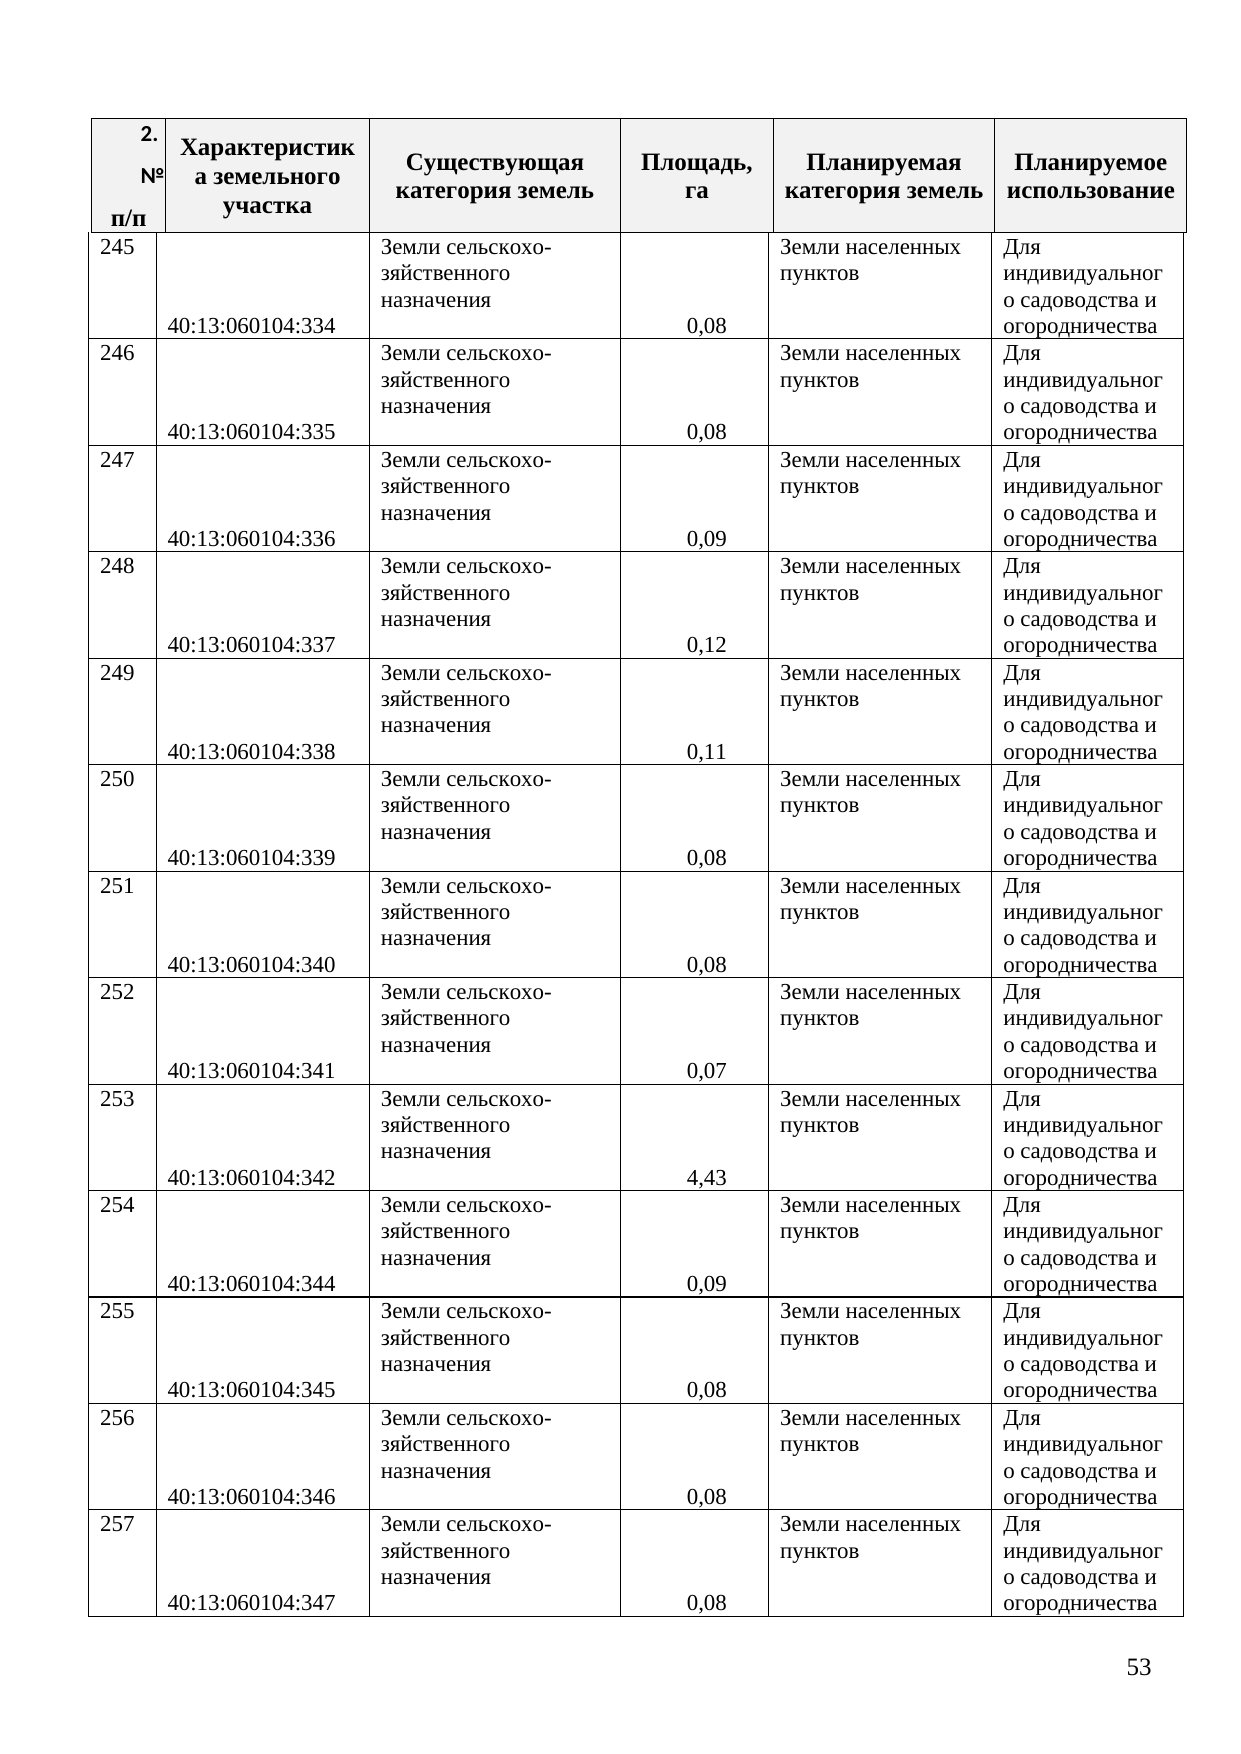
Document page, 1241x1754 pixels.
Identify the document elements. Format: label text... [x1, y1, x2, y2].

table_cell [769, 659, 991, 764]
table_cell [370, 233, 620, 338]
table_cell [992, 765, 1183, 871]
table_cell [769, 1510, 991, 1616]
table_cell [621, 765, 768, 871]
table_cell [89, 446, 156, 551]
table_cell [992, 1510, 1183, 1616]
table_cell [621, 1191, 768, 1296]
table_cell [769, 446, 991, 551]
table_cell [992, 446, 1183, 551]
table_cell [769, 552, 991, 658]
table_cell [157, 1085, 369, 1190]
table_header Существующая категория земель [370, 119, 620, 232]
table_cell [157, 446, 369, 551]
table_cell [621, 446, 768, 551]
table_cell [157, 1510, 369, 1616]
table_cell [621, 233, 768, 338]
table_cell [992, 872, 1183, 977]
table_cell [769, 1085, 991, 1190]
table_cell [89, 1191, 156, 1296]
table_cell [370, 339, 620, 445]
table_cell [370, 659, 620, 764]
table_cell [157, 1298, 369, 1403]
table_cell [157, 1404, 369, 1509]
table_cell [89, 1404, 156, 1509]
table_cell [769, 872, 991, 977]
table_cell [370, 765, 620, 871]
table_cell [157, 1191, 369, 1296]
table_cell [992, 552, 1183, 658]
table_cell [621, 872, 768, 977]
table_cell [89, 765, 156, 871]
table_header Планируемая категория земель [774, 119, 994, 232]
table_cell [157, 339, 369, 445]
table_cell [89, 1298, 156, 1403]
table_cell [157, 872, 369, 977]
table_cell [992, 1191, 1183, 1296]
table_header Характеристика земельного участка [166, 119, 369, 232]
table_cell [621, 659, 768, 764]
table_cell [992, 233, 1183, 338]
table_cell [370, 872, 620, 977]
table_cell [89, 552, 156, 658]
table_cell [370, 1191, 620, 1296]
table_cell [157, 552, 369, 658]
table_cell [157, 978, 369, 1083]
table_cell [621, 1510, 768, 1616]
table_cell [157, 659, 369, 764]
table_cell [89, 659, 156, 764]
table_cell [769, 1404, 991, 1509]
table_header № п/п [92, 119, 165, 232]
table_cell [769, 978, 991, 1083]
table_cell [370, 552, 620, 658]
table_header Планируемое использование [995, 119, 1186, 232]
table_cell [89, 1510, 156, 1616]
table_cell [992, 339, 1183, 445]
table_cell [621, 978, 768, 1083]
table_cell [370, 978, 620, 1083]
table_header Площадь, га [621, 119, 773, 232]
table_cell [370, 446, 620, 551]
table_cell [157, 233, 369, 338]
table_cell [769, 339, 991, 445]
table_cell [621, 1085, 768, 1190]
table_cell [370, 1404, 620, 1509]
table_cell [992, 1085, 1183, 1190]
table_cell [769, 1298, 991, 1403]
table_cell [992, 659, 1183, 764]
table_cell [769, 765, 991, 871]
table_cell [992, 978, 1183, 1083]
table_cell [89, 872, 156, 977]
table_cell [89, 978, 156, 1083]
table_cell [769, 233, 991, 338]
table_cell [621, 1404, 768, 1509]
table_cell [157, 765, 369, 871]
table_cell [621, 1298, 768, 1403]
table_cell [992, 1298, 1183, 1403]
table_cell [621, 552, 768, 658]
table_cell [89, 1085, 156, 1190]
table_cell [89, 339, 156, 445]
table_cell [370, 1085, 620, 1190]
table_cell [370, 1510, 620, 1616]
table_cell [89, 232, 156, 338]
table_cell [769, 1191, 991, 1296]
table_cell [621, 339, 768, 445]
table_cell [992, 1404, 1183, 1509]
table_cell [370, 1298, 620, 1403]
